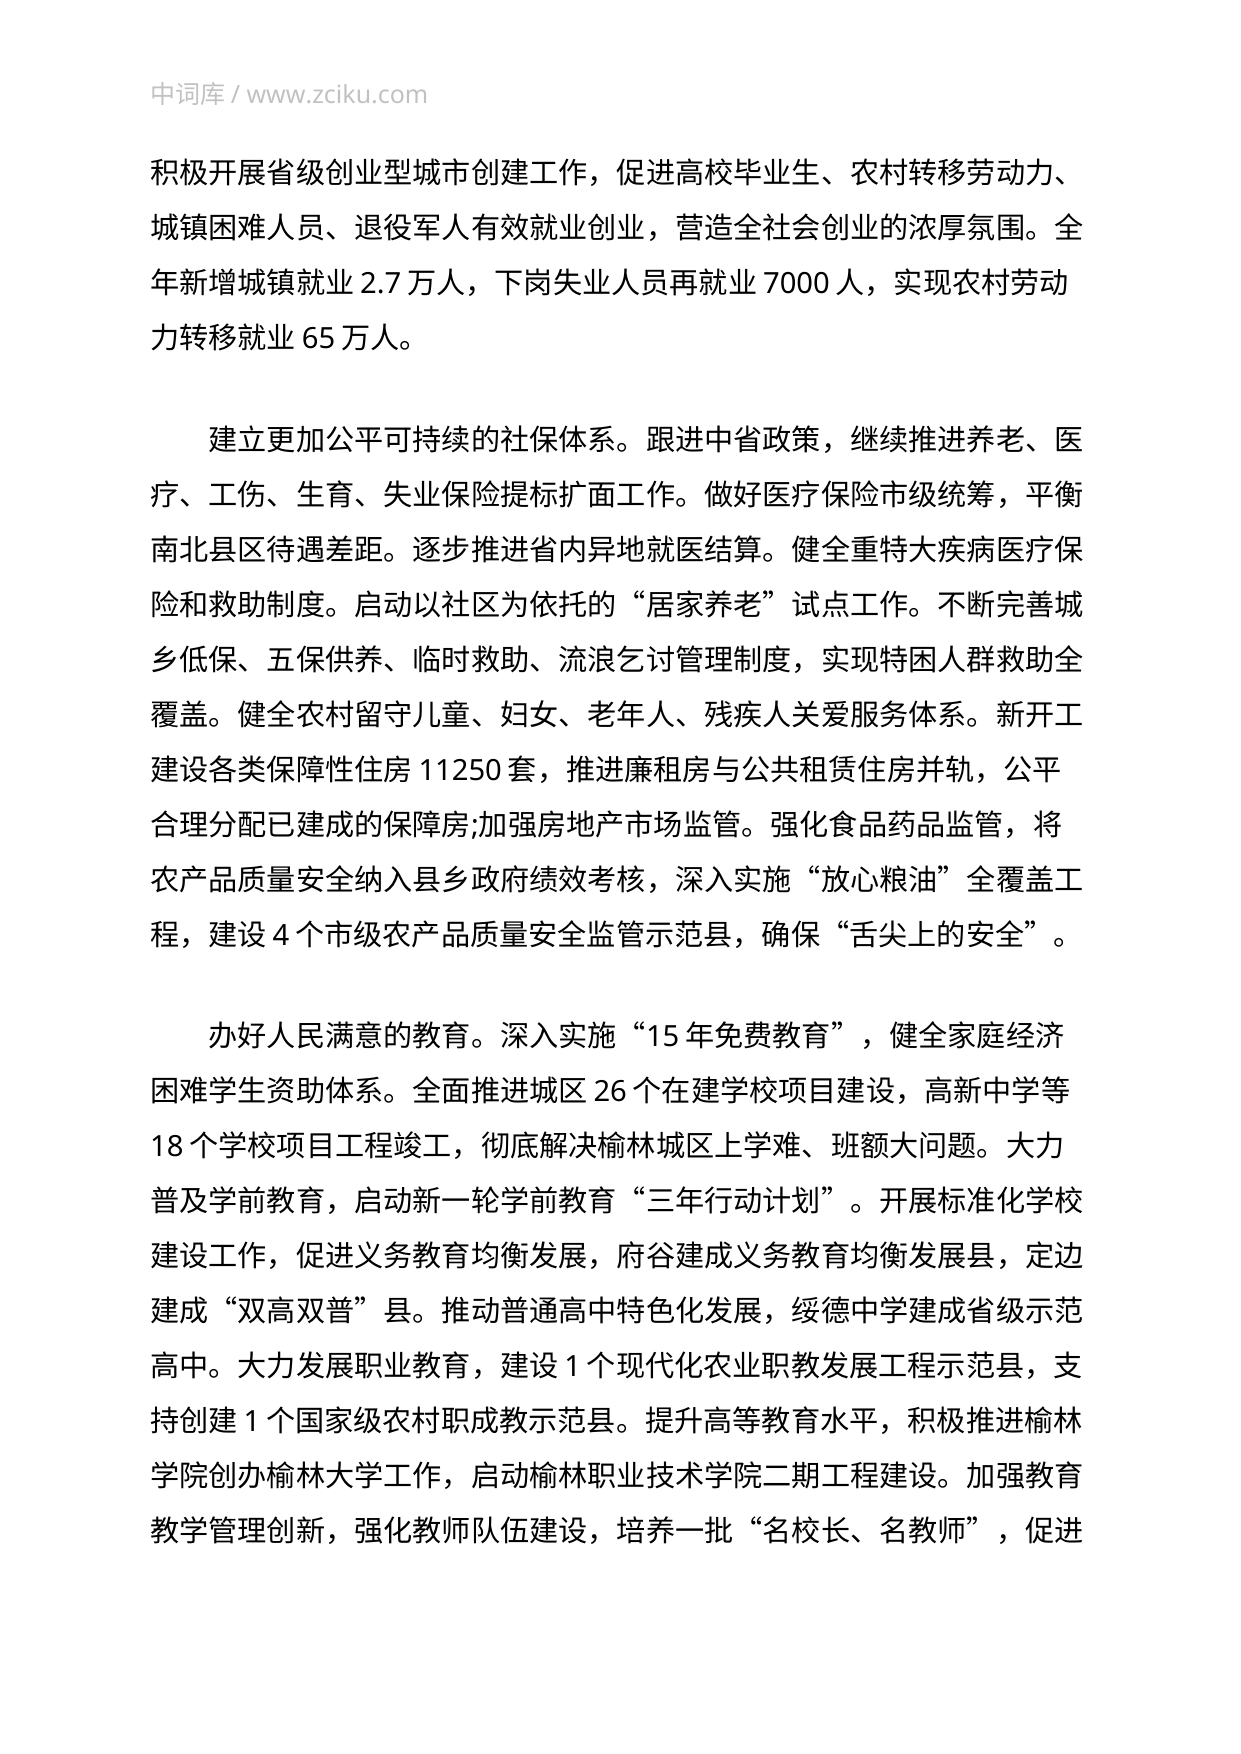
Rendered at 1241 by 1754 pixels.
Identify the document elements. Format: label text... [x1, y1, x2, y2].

text 建立更加公平可持续的社保体系。跟进中省政策，继续推进养老、医疗、工伤、生育、失业保险提标扩面工作。做好医疗保险市级统筹，平衡南北县区待遇差距。逐步推进省内异地就医结算。健全重特大疾病医疗保险和救助制度。启动以社区为依托的“居家养老”试点工作。不断完善城乡低保、五保供养、临时救助、流浪乞讨管理制度，实现特困人群救助全覆盖。健全农村留守儿童、妇女、老年人、残疾人关爱服务体系。新开工建设各类保障性住房11250套，推进廉租房与公共租赁住房并轨，公平合理分配已建成的保障房;加强房地产市场监管。强化食品药品监管，将农产品质量安全纳入县乡政府绩效考核，深入实施“放心粮油”全覆盖工程，建设4个市级农产品质量安全监管示范县，确保“舌尖上的安全”。 [150, 417, 1090, 953]
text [150, 1013, 1090, 1550]
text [150, 150, 1090, 357]
